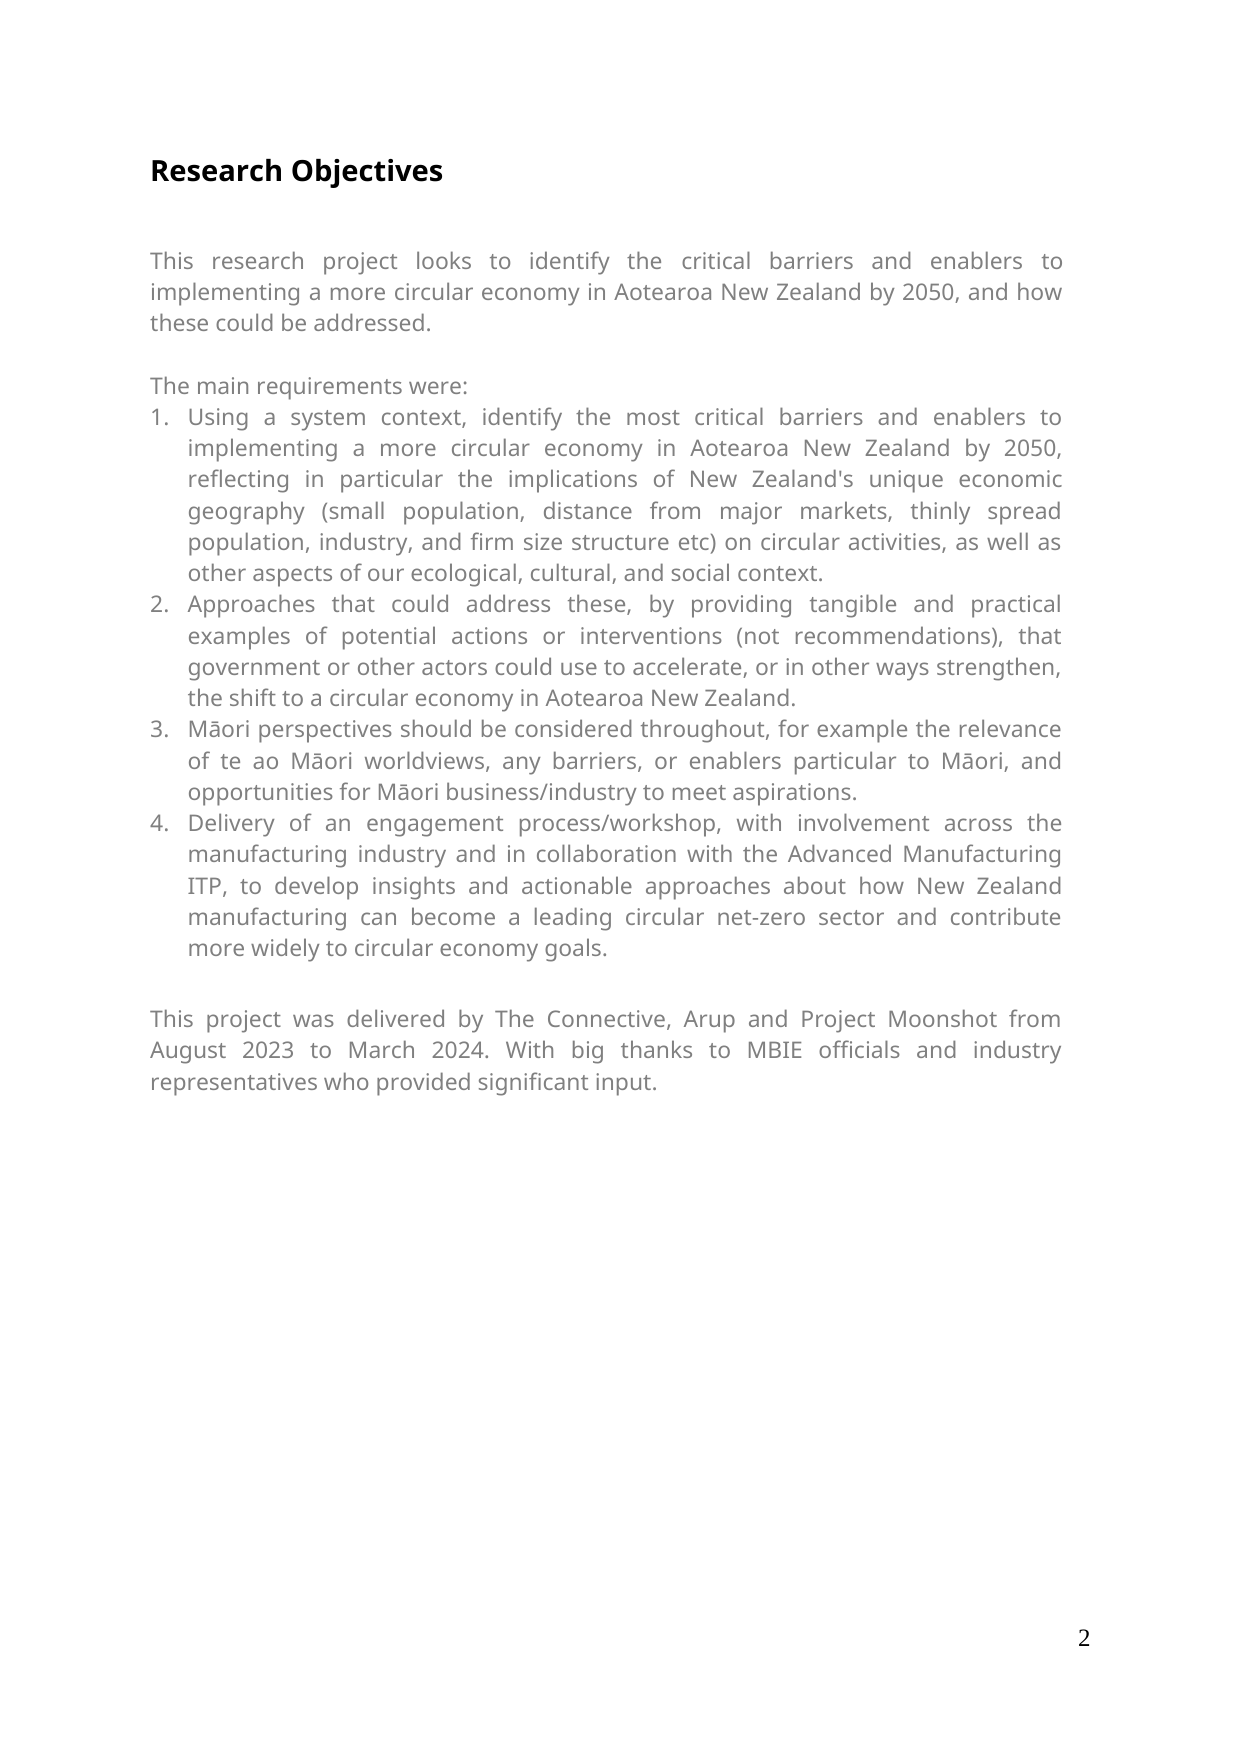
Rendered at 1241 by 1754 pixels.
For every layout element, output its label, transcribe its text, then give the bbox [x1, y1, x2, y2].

list This research project looks to identify the critical barriers and enablers to implementing a more circular economy in Aotearoa New Zealand by 2050, and how these could be addressed. [150, 244, 1063, 338]
text This project was delivered by The Connective, Arup and Project Moonshot from August 2023 to March 2024. With big thanks to MBIE officials and industry representatives who provided significant input. [150, 1003, 1063, 1097]
list Māori perspectives should be considered throughout, for example the relevance of te ao Māori worldviews, any barriers, or enablers particular to Māori, and opportunities for Māori business/industry to meet aspirations. [150, 713, 1063, 807]
subtitle Research Objectives [150, 150, 1063, 190]
list Using a system context, identify the most critical barriers and enablers to implementing a more circular economy in Aotearoa New Zealand by 2050, reflecting in particular the implications of New Zealand's unique economic geography (small population, distance from major markets, thinly spread population, industry, and firm size structure etc) on circular activities, as well as other aspects of our ecological, cultural, and social context. [150, 401, 1063, 588]
list Delivery of an engagement process/workshop, with involvement across the manufacturing industry and in collaboration with the Advanced Manufacturing ITP, to develop insights and actionable approaches about how New Zealand manufacturing can become a leading circular net-zero sector and contribute more widely to circular economy goals. [150, 807, 1063, 963]
list The main requirements were: [150, 369, 1063, 401]
list Approaches that could address these, by providing tangible and practical examples of potential actions or interventions (not recommendations), that government or other actors could use to accelerate, or in other ways strengthen, the shift to a circular economy in Aotearoa New Zealand. [150, 588, 1063, 713]
